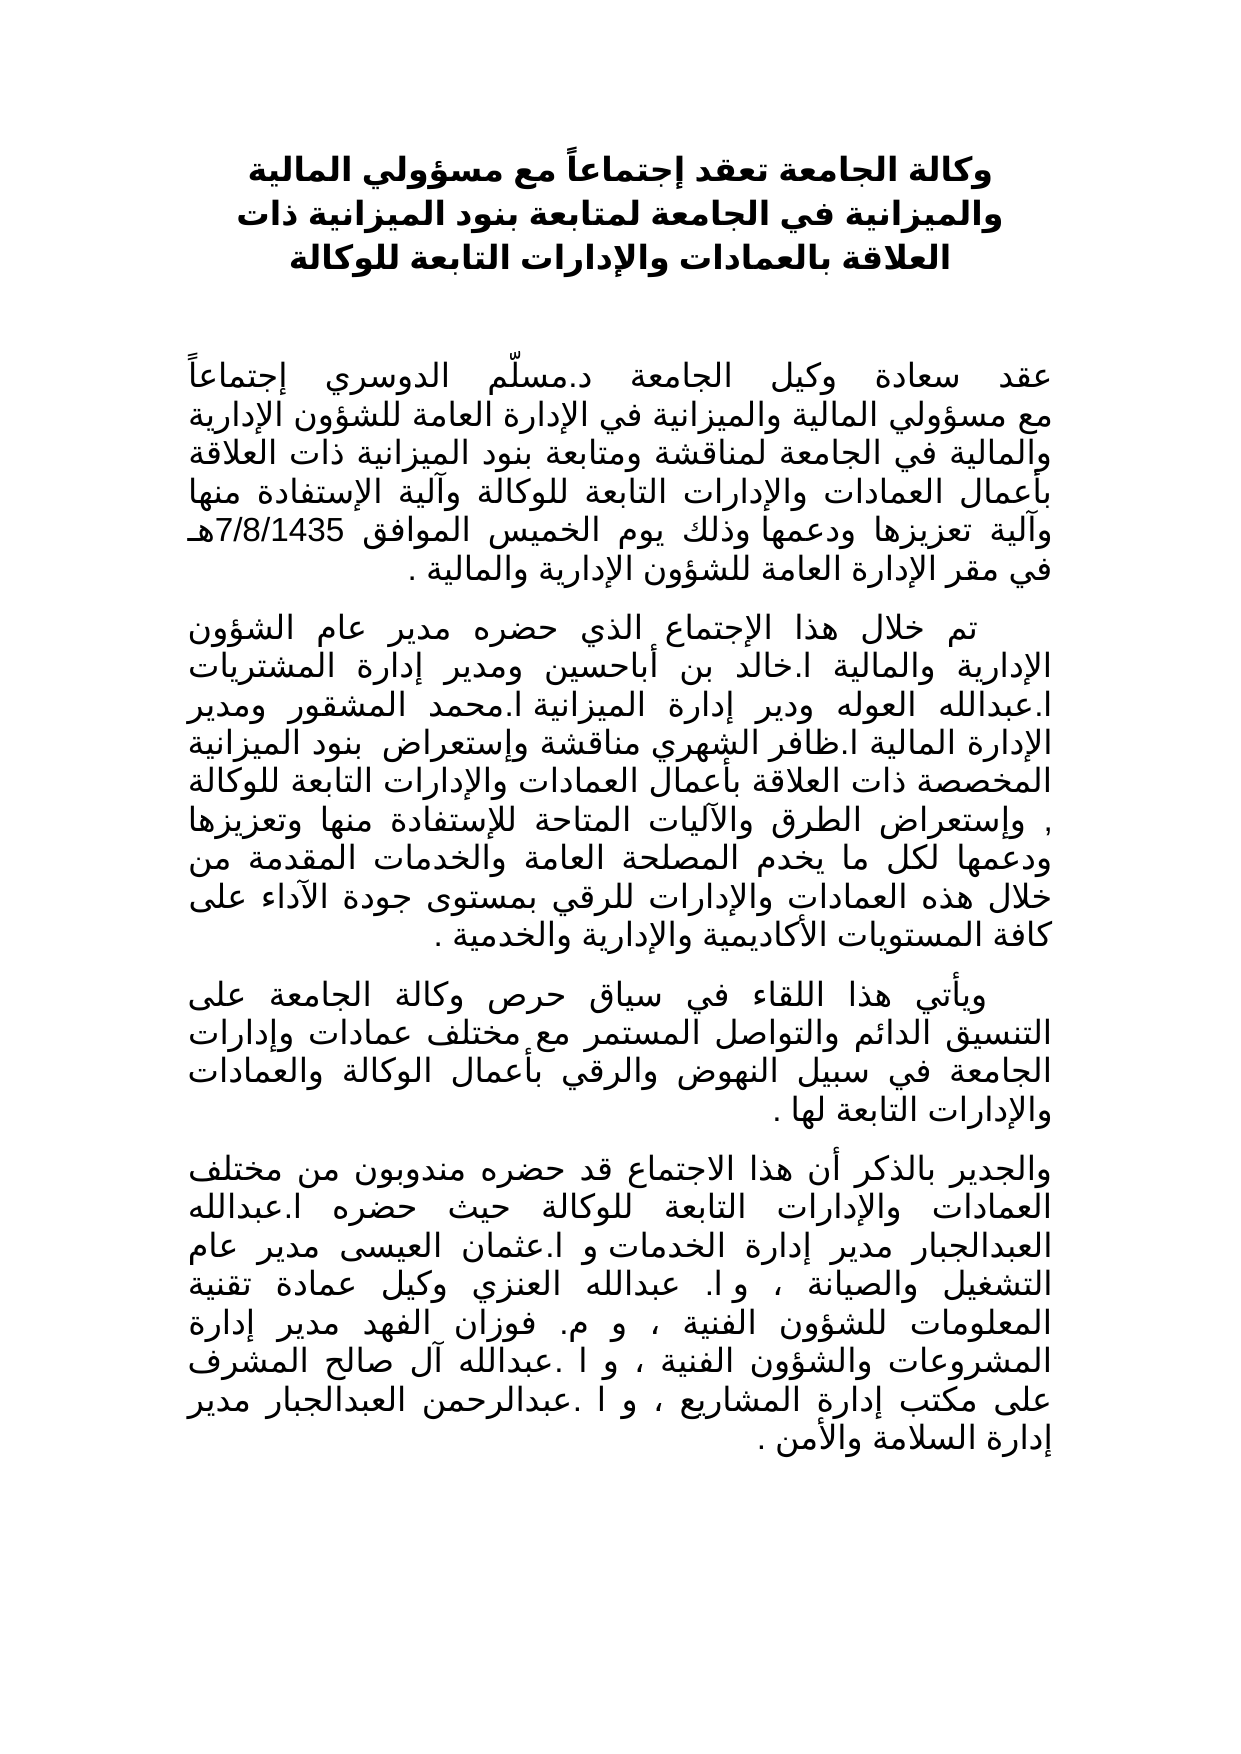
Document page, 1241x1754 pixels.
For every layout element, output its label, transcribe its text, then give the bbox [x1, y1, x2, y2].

text عقد سعادة وكيل الجامعة د.مسلّم الدوسري إجتماعاً مع مسؤولي المالية والميزانية في الإدارة العامة للشؤون الإدارية والمالية في الجامعة لمناقشة ومتابعة بنود الميزانية ذات العلاقة بأعمال العمادات والإدارات التابعة للوكالة وآلية الإستفادة منها وآلية تعزيزها ودعمها وذلك يوم الخميس الموافق 7/8/1435هـ في مقر الإدارة العامة للشؤون الإدارية والمالية . [187, 356, 1053, 587]
text وكالة الجامعة تعقد إجتماعاً مع مسؤولي المالية والميزانية في الجامعة لمتابعة بنود الميزانية ذات العلاقة بالعمادات والإدارات التابعة للوكالة [187, 150, 1053, 277]
text والجدير بالذكر أن هذا الاجتماع قد حضره مندوبون من مختلف العمادات والإدارات التابعة للوكالة حيث حضره ا.عبدالله العبدالجبار مدير إدارة الخدمات و ا.عثمان العيسى مدير عام التشغيل والصيانة ، و ا. عبدالله العنزي وكيل عمادة تقنية المعلومات للشؤون الفنية ، و م. فوزان الفهد مدير إدارة المشروعات والشؤون الفنية ، و ا .عبدالله آل صالح المشرف على مكتب إدارة المشاريع ، و ا .عبدالرحمن العبدالجبار مدير إدارة السلامة والأمن . [187, 1149, 1053, 1457]
text ويأتي هذا اللقاء في سياق حرص وكالة الجامعة على التنسيق الدائم والتواصل المستمر مع مختلف عمادات وإدارات الجامعة في سبيل النهوض والرقي بأعمال الوكالة والعمادات والإدارات التابعة لها . [187, 974, 1053, 1128]
text تم خلال هذا الإجتماع الذي حضره مدير عام الشؤون الإدارية والمالية ا.خالد بن أباحسين ومدير إدارة المشتريات ا.عبدالله العوله ودير إدارة الميزانية ا.محمد المشقور ومدير الإدارة المالية ا.ظافر الشهري مناقشة وإستعراض بنود الميزانية المخصصة ذات العلاقة بأعمال العمادات والإدارات التابعة للوكالة , وإستعراض الطرق والآليات المتاحة للإستفادة منها وتعزيزها ودعمها لكل ما يخدم المصلحة العامة والخدمات المقدمة من خلال هذه العمادات والإدارات للرقي بمستوى جودة الآداء على كافة المستويات الأكاديمية والإدارية والخدمية . [187, 608, 1053, 954]
